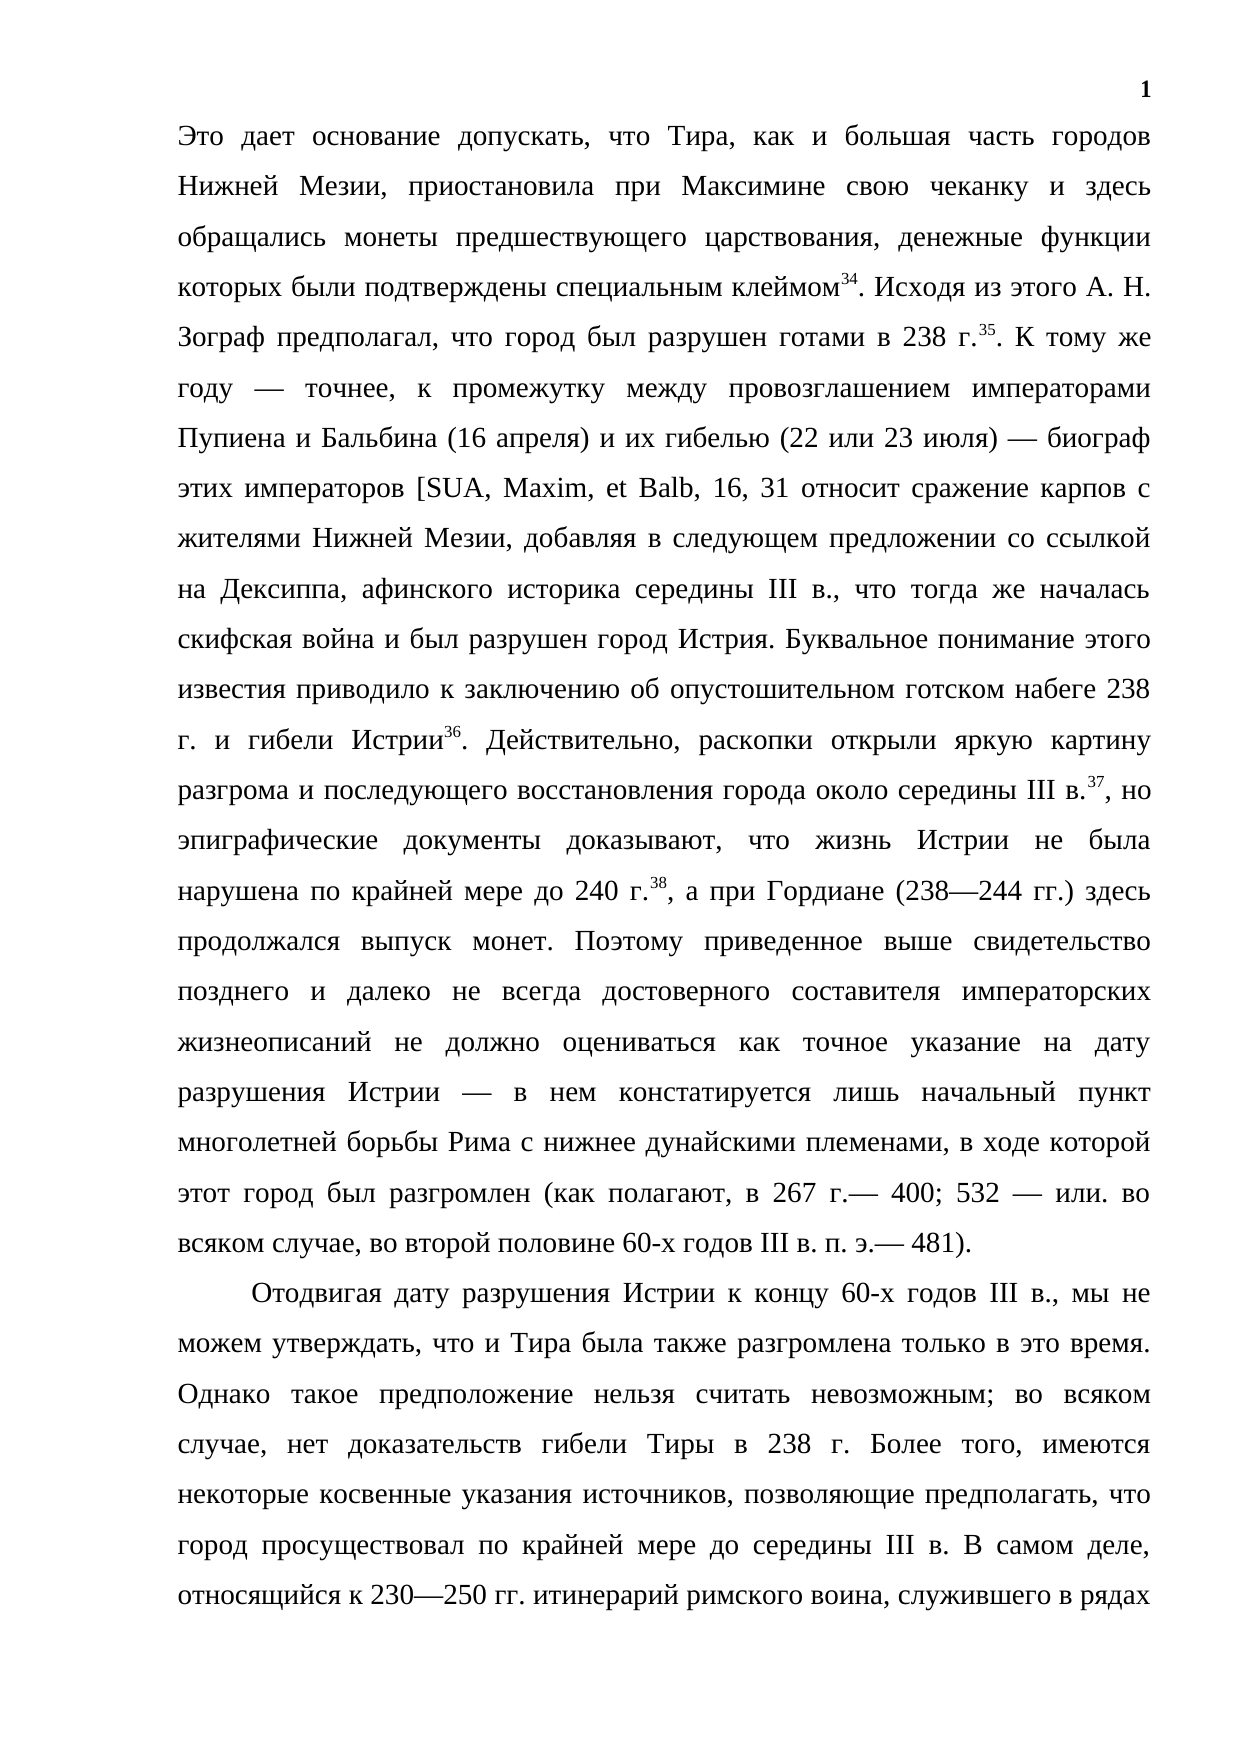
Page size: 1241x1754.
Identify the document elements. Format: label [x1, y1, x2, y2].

text [177, 1275, 1152, 1611]
text [177, 118, 1152, 1258]
